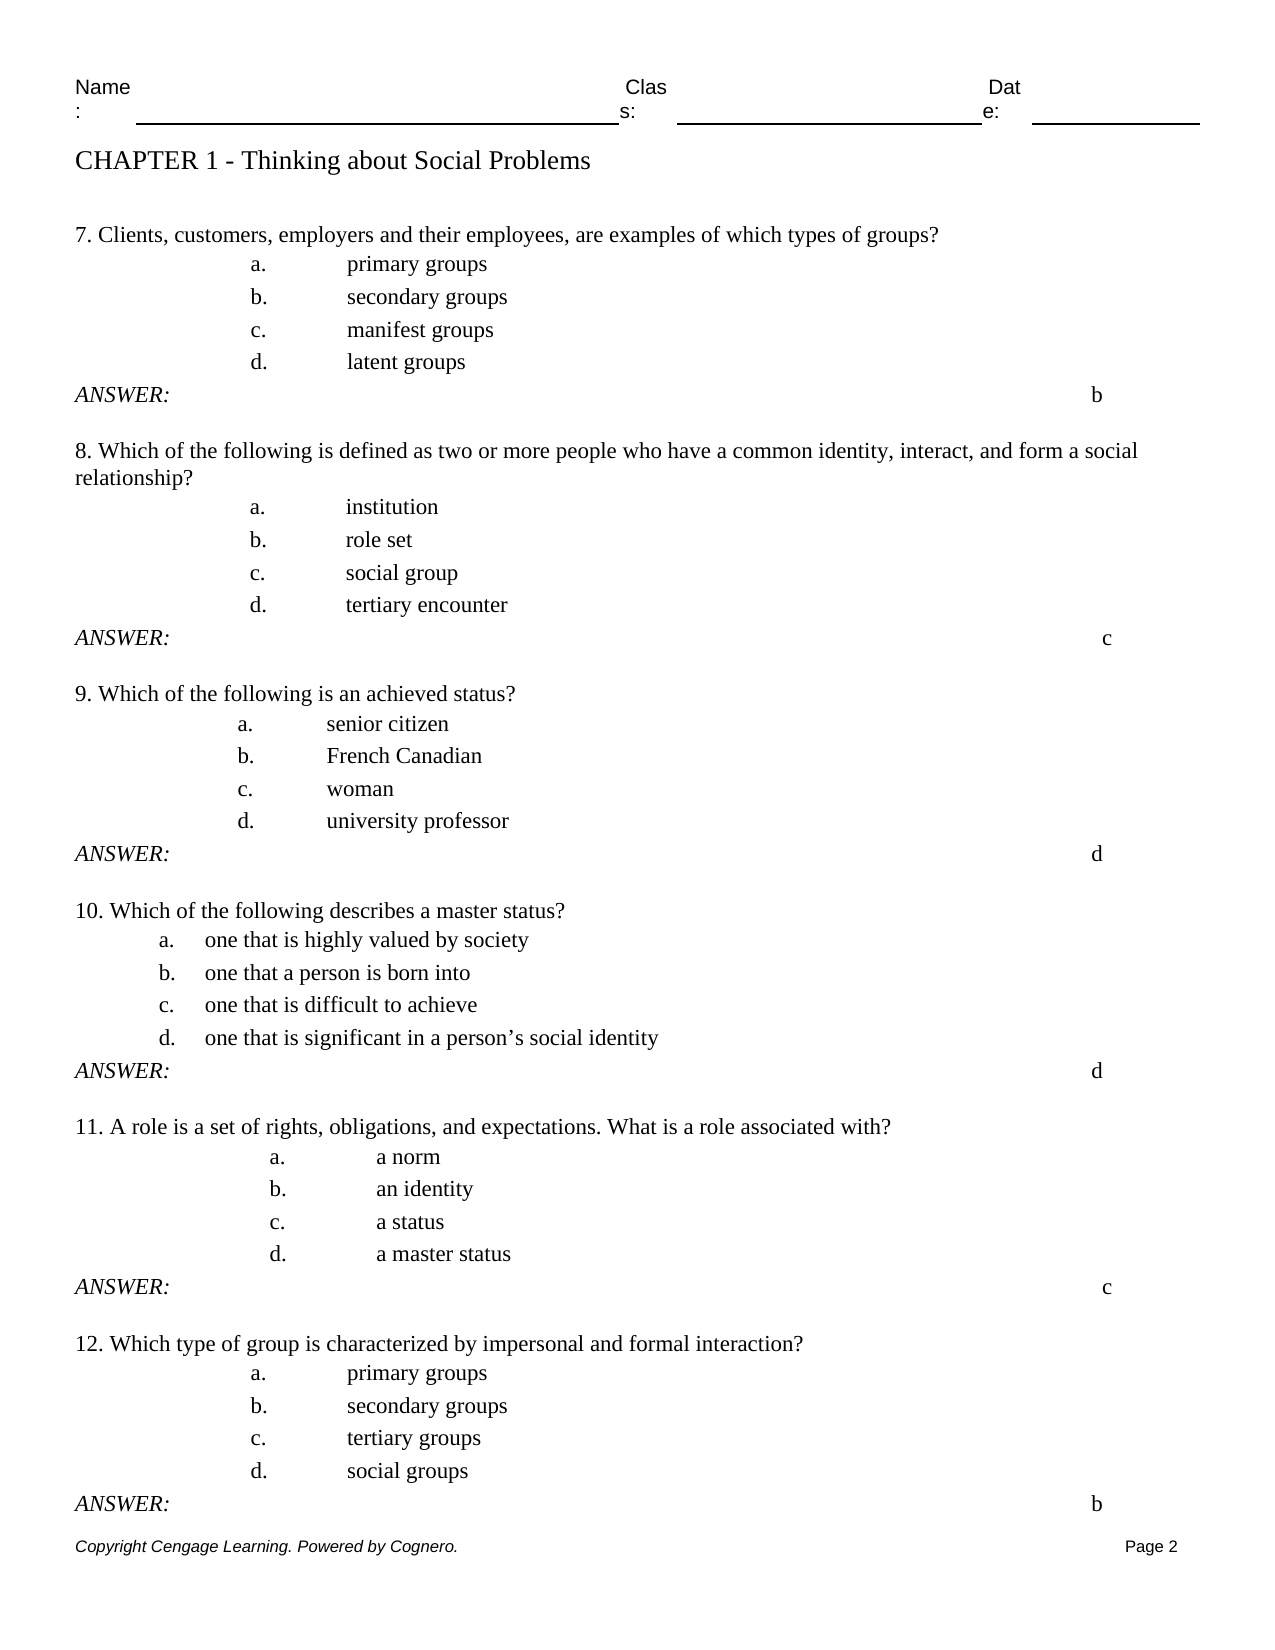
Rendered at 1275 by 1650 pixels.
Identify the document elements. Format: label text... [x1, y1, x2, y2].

table_header 12. Which type of group is characterized by impersonal and formal interaction? [75, 1330, 1200, 1519]
table_header 10. Which of the following describes a master status? [75, 897, 1200, 1086]
table_header 8. Which of the following is defined as two or more people who have a common identity, interact, and form a social relationship? [75, 438, 1200, 653]
table_header 7. Clients, customers, employers and their employees, are examples of which types of groups? [75, 221, 1200, 411]
table_header 11. A role is a set of rights, obligations, and expectations. What is a role associated with? [75, 1113, 1200, 1303]
table_header 9. Which of the following is an achieved status? [75, 680, 1200, 870]
